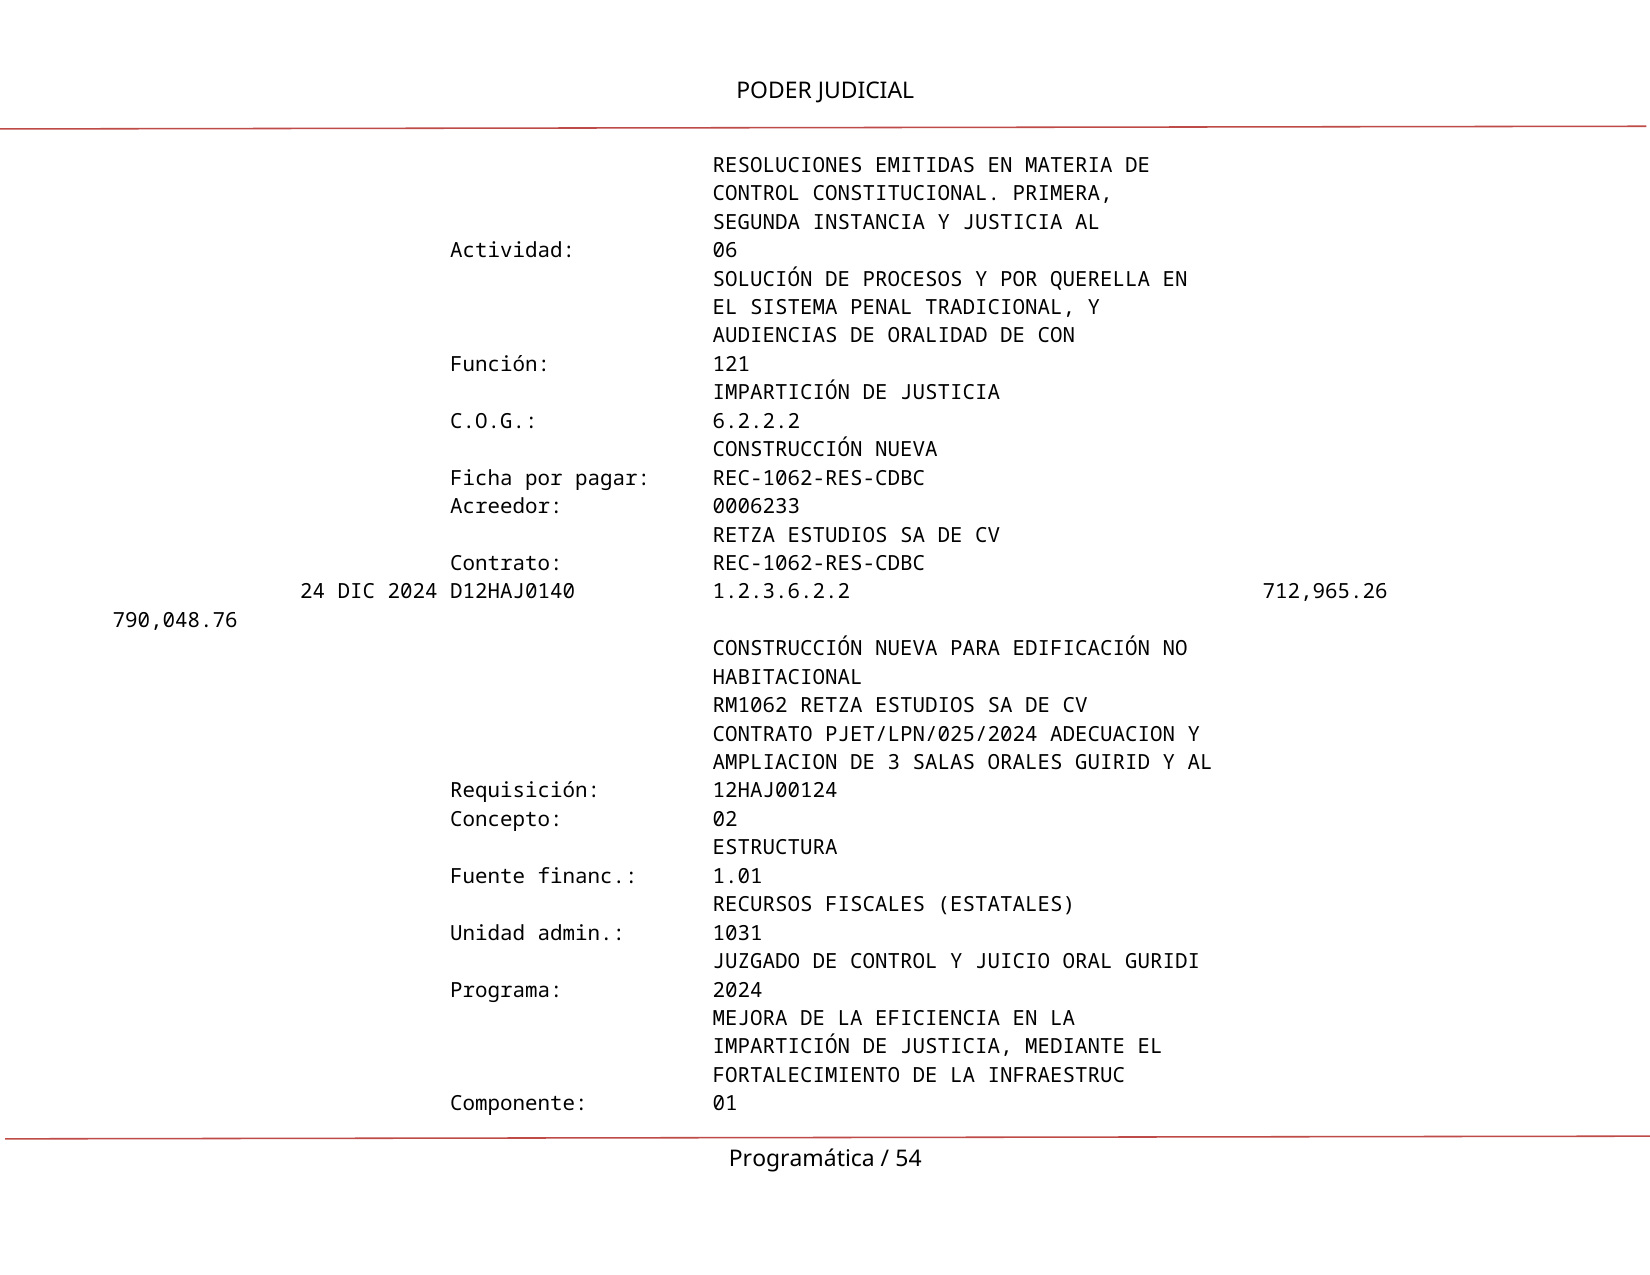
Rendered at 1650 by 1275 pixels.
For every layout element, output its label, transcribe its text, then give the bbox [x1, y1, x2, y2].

text HABITACIONAL [112, 662, 1537, 690]
text SEGUNDA INSTANCIA Y JUSTICIA AL [112, 207, 1537, 235]
text Requisición: 12HAJ00124 [112, 776, 1537, 804]
text MEJORA DE LA EFICIENCIA EN LA [112, 1003, 1537, 1032]
text 24 DIC 2024 D12HAJ0140 1.2.3.6.2.2 712,965.26 790,048.76 [112, 577, 1537, 633]
text Acreedor: 0006233 [112, 491, 1537, 520]
text Unidad admin.: 1031 [112, 918, 1537, 946]
text EL SISTEMA PENAL TRADICIONAL, Y [112, 292, 1537, 321]
text RM1062 RETZA ESTUDIOS SA DE CV [112, 690, 1537, 719]
text AMPLIACION DE 3 SALAS ORALES GUIRID Y AL [112, 747, 1537, 776]
text C.O.G.: 6.2.2.2 [112, 406, 1537, 434]
text RETZA ESTUDIOS SA DE CV [112, 520, 1537, 548]
text SOLUCIÓN DE PROCESOS Y POR QUERELLA EN [112, 264, 1537, 292]
text IMPARTICIÓN DE JUSTICIA, MEDIANTE EL [112, 1032, 1537, 1060]
text Componente: 01 [112, 1088, 1537, 1117]
text Ficha por pagar: REC-1062-RES-CDBC [112, 463, 1537, 491]
text Actividad: 06 [112, 235, 1537, 264]
text IMPARTICIÓN DE JUSTICIA [112, 377, 1537, 406]
text Concepto: 02 [112, 804, 1537, 832]
text RESOLUCIONES EMITIDAS EN MATERIA DE [112, 150, 1537, 178]
text Contrato: REC-1062-RES-CDBC [112, 548, 1537, 577]
text RECURSOS FISCALES (ESTATALES) [112, 889, 1537, 918]
text CONTRATO PJET/LPN/025/2024 ADECUACION Y [112, 719, 1537, 747]
text AUDIENCIAS DE ORALIDAD DE CON [112, 321, 1537, 349]
text Programa: 2024 [112, 975, 1537, 1003]
text CONTROL CONSTITUCIONAL. PRIMERA, [112, 178, 1537, 207]
text Función: 121 [112, 349, 1537, 377]
text JUZGADO DE CONTROL Y JUICIO ORAL GURIDI [112, 946, 1537, 975]
text FORTALECIMIENTO DE LA INFRAESTRUC [112, 1060, 1537, 1088]
text ESTRUCTURA [112, 832, 1537, 861]
text CONSTRUCCIÓN NUEVA PARA EDIFICACIÓN NO [112, 633, 1537, 662]
text Fuente financ.: 1.01 [112, 861, 1537, 889]
text CONSTRUCCIÓN NUEVA [112, 434, 1537, 463]
